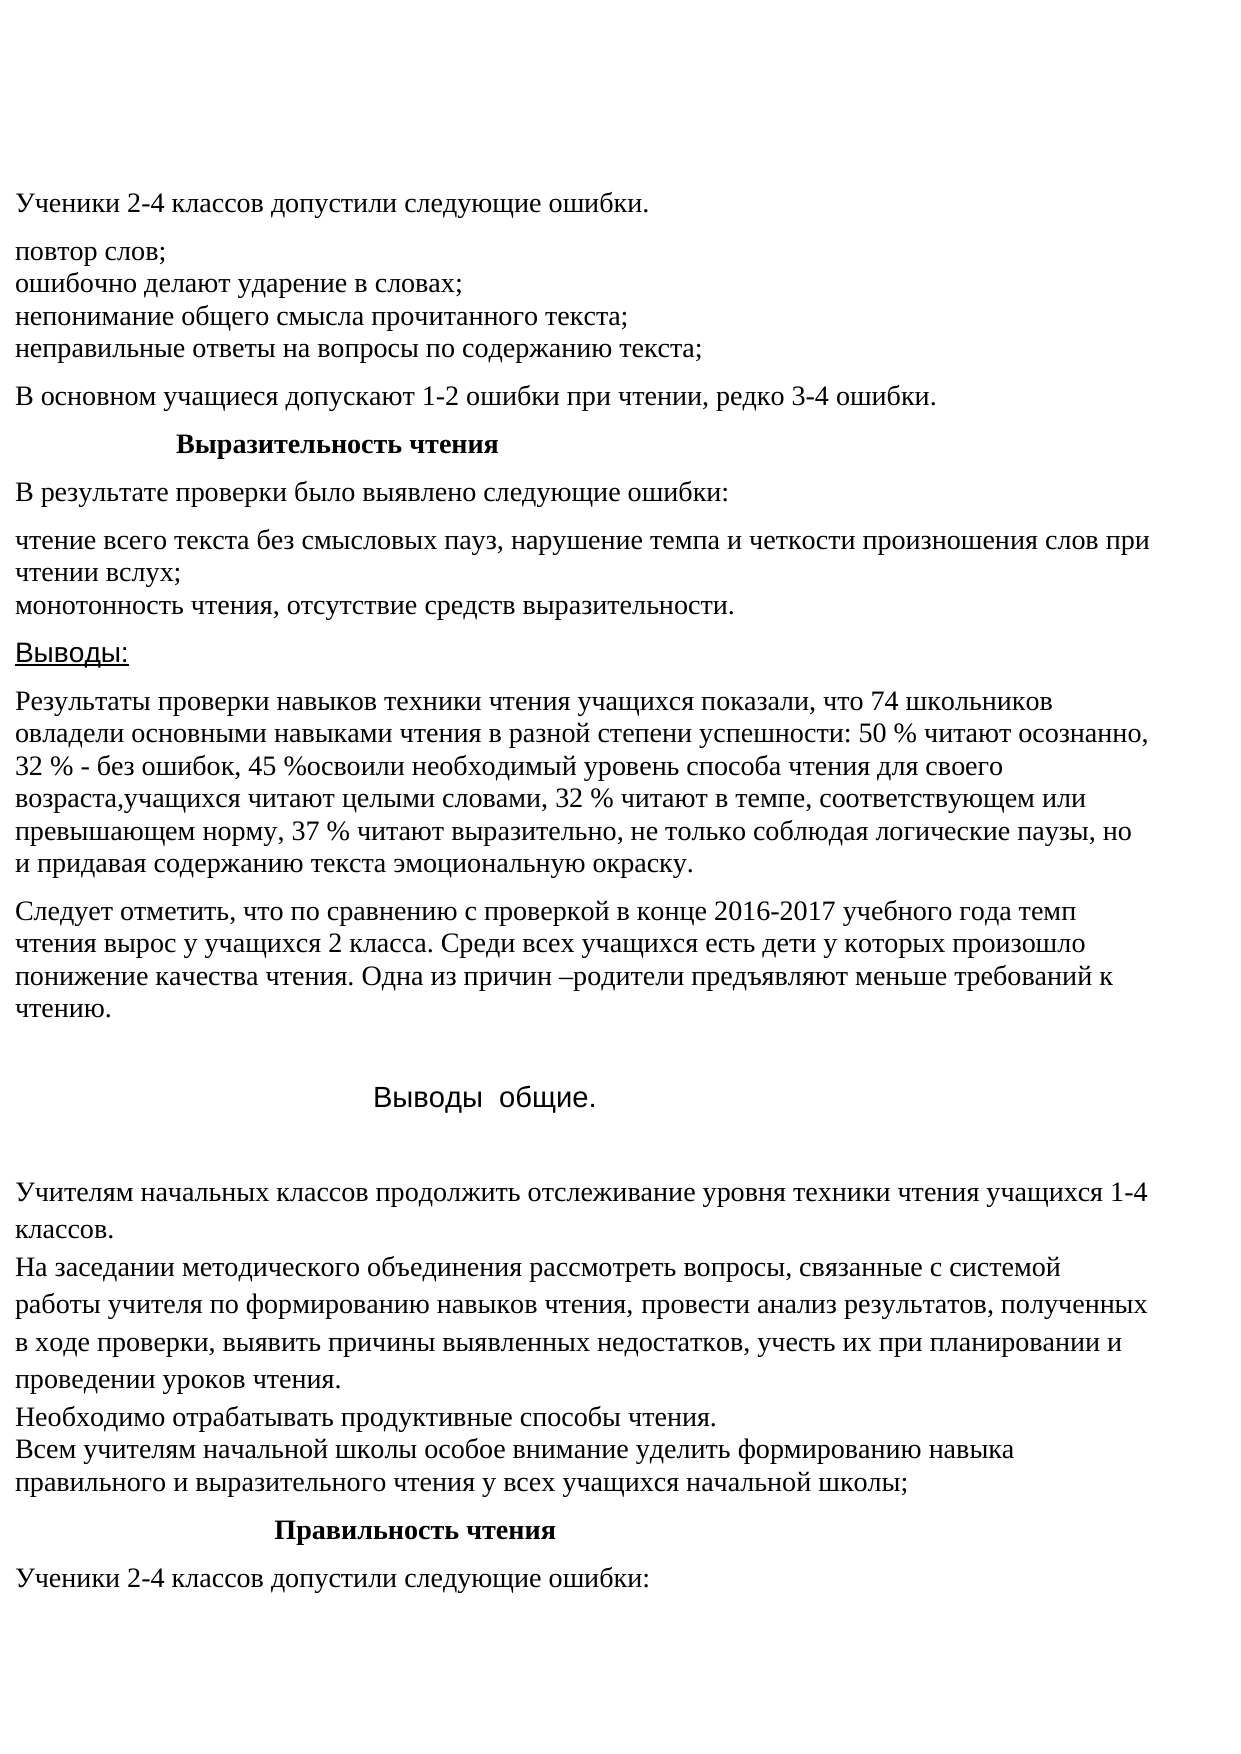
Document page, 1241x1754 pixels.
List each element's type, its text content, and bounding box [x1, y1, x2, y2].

list чтение всего текста без смысловых пауз, нарушение темпа и четкости произношения слов при чтении вслух; [0, 523, 1152, 588]
list монотонность чтения, отсутствие средств выразительности. [0, 588, 1152, 620]
list Результаты проверки навыков техники чтения учащихся показали, что 74 школьников овладели основными навыками чтения в разной степени успешности: 50 % читают осознанно, 32 % - без ошибок, 45 %освоили необходимый уровень способа чтения для своего возраста,учащихся читают целыми словами, 32 % читают в темпе, соответствующем или превышающем норму, 37 % читают выразительно, не только соблюдая логические паузы, но и придавая содержанию текста эмоциональную окраску. [0, 684, 1152, 878]
list На заседании методического объединения рассмотреть вопросы, связанные с системой работы учителя по формированию навыков чтения, провести анализ результатов, полученных в ходе проверки, выявить причины выявленных недостатков, учесть их при планировании и проведении уроков чтения. [0, 1245, 1152, 1395]
list непонимание общего смысла прочитанного текста; [0, 299, 1152, 331]
list Всем учителям начальной школы особое внимание уделить формированию навыка правильного и выразительного чтения у всех учащихся начальной школы; [0, 1432, 1152, 1497]
list неправильные ответы на вопросы по содержанию текста; [0, 331, 1152, 363]
text Выводы: [15, 636, 1152, 668]
text Правильность чтения [15, 1513, 1152, 1545]
list Учителям начальных классов продолжить отслеживание уровня техники чтения учащихся 1-4 классов. [0, 1170, 1152, 1245]
list повтор слов; [0, 234, 1152, 266]
text В результате проверки было выявлено следующие ошибки: [15, 475, 1152, 507]
text Выводы общие. [15, 1080, 1152, 1113]
list ошибочно делают ударение в словах; [0, 266, 1152, 299]
text В основном учащиеся допускают 1-2 ошибки при чтении, редко 3-4 ошибки. [15, 379, 1152, 411]
list Необходимо отрабатывать продуктивные способы чтения. [0, 1395, 1152, 1432]
text Ученики 2-4 классов допустили следующие ошибки. [15, 186, 1152, 218]
text Ученики 2-4 классов допустили следующие ошибки: [15, 1561, 1152, 1593]
text Следует отметить, что по сравнению с проверкой в конце 2016-2017 учебного года темп чтения вырос у учащихся 2 класса. Среди всех учащихся есть дети у которых произошло понижение качества чтения. Одна из причин –родители предъявляют меньше требований к чтению. [15, 894, 1152, 1023]
text Выразительность чтения [15, 427, 1152, 459]
